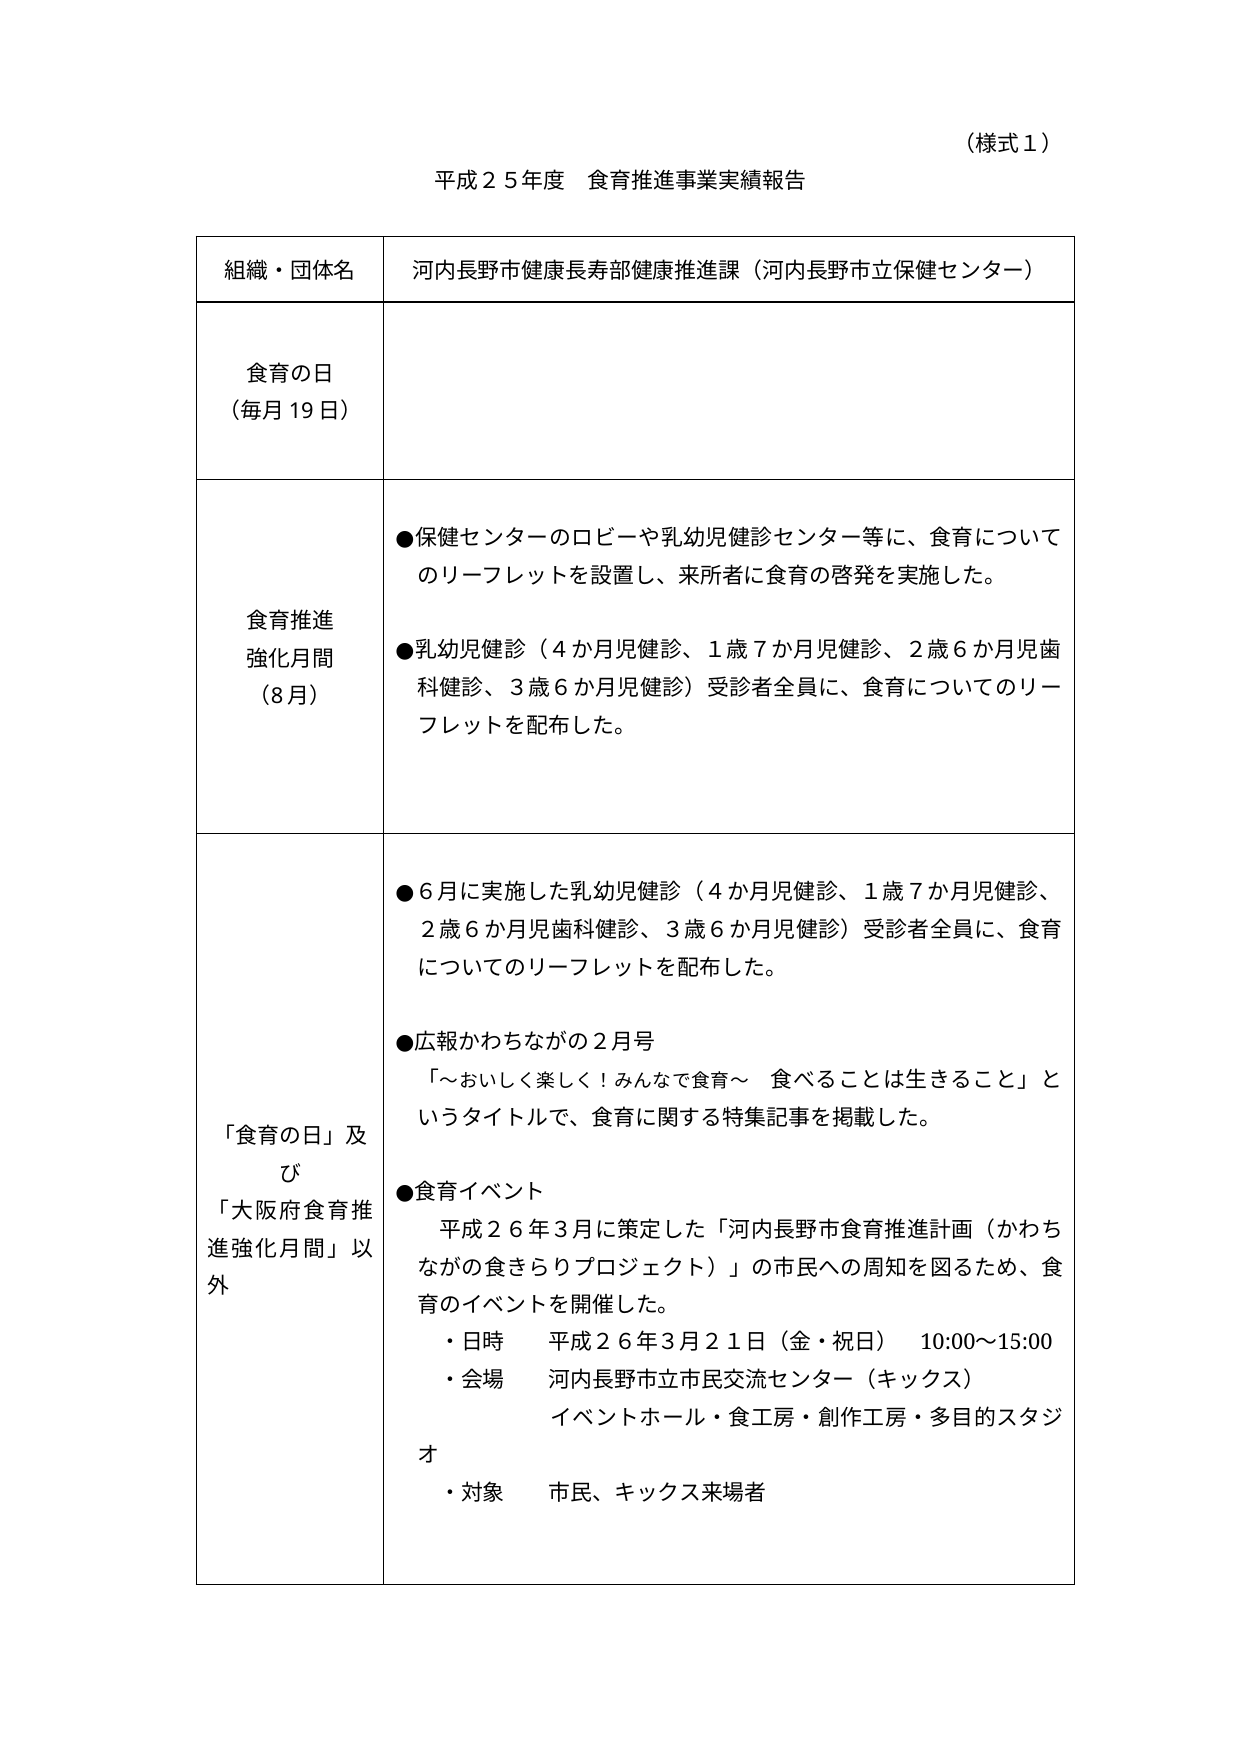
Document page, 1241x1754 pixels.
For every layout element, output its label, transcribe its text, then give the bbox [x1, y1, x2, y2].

text （様式１） [177, 123, 1063, 161]
table_cell ●６月に実施した乳幼児健診（４か月児健診、１歳７か月児健診、２歳６か月児歯科健診、３歳６か月児健診）受診者全員に、食育についてのリーフレットを配布した。 ●広報かわちながの２月号 「～おいしく楽しく！みんなで食育～ 食べることは生きること」というタイトルで、食育に関する特集記事を掲載した。 ●食育イベント 平成２６年３月に策定した「河内長野市食育推進計画（かわちながの食きらりプロジェクト）」の市民への周知を図るため、食育のイベントを開催した。 ・日時 平成２６年３月２１日（金・祝日） 10:00～15:00 ・会場 河内長野市立市民交流センター（キックス） イベントホール・食工房・創作工房・多目的スタジオ ・対象 市民、キックス来場者 [384, 834, 1074, 1584]
table_header 組織・団体名 [197, 237, 383, 301]
table_cell [384, 303, 1074, 479]
table_header 河内長野市健康長寿部健康推進課（河内長野市立保健センター） [384, 237, 1074, 301]
text 平成２５年度 食育推進事業実績報告 [177, 161, 1063, 198]
table_cell 「食育の日」及び 「大阪府食育推進強化月間」以外 [197, 834, 383, 1584]
table_cell 食育の日 （毎月19日） [197, 303, 383, 479]
table_cell ●保健センターのロビーや乳幼児健診センター等に、食育についてのリーフレットを設置し、来所者に食育の啓発を実施した。 ●乳幼児健診（４か月児健診、１歳７か月児健診、２歳６か月児歯科健診、３歳６か月児健診）受診者全員に、食育についてのリーフレットを配布した。 [384, 480, 1074, 833]
table_cell 食育推進 強化月間 （8月） [197, 480, 383, 833]
